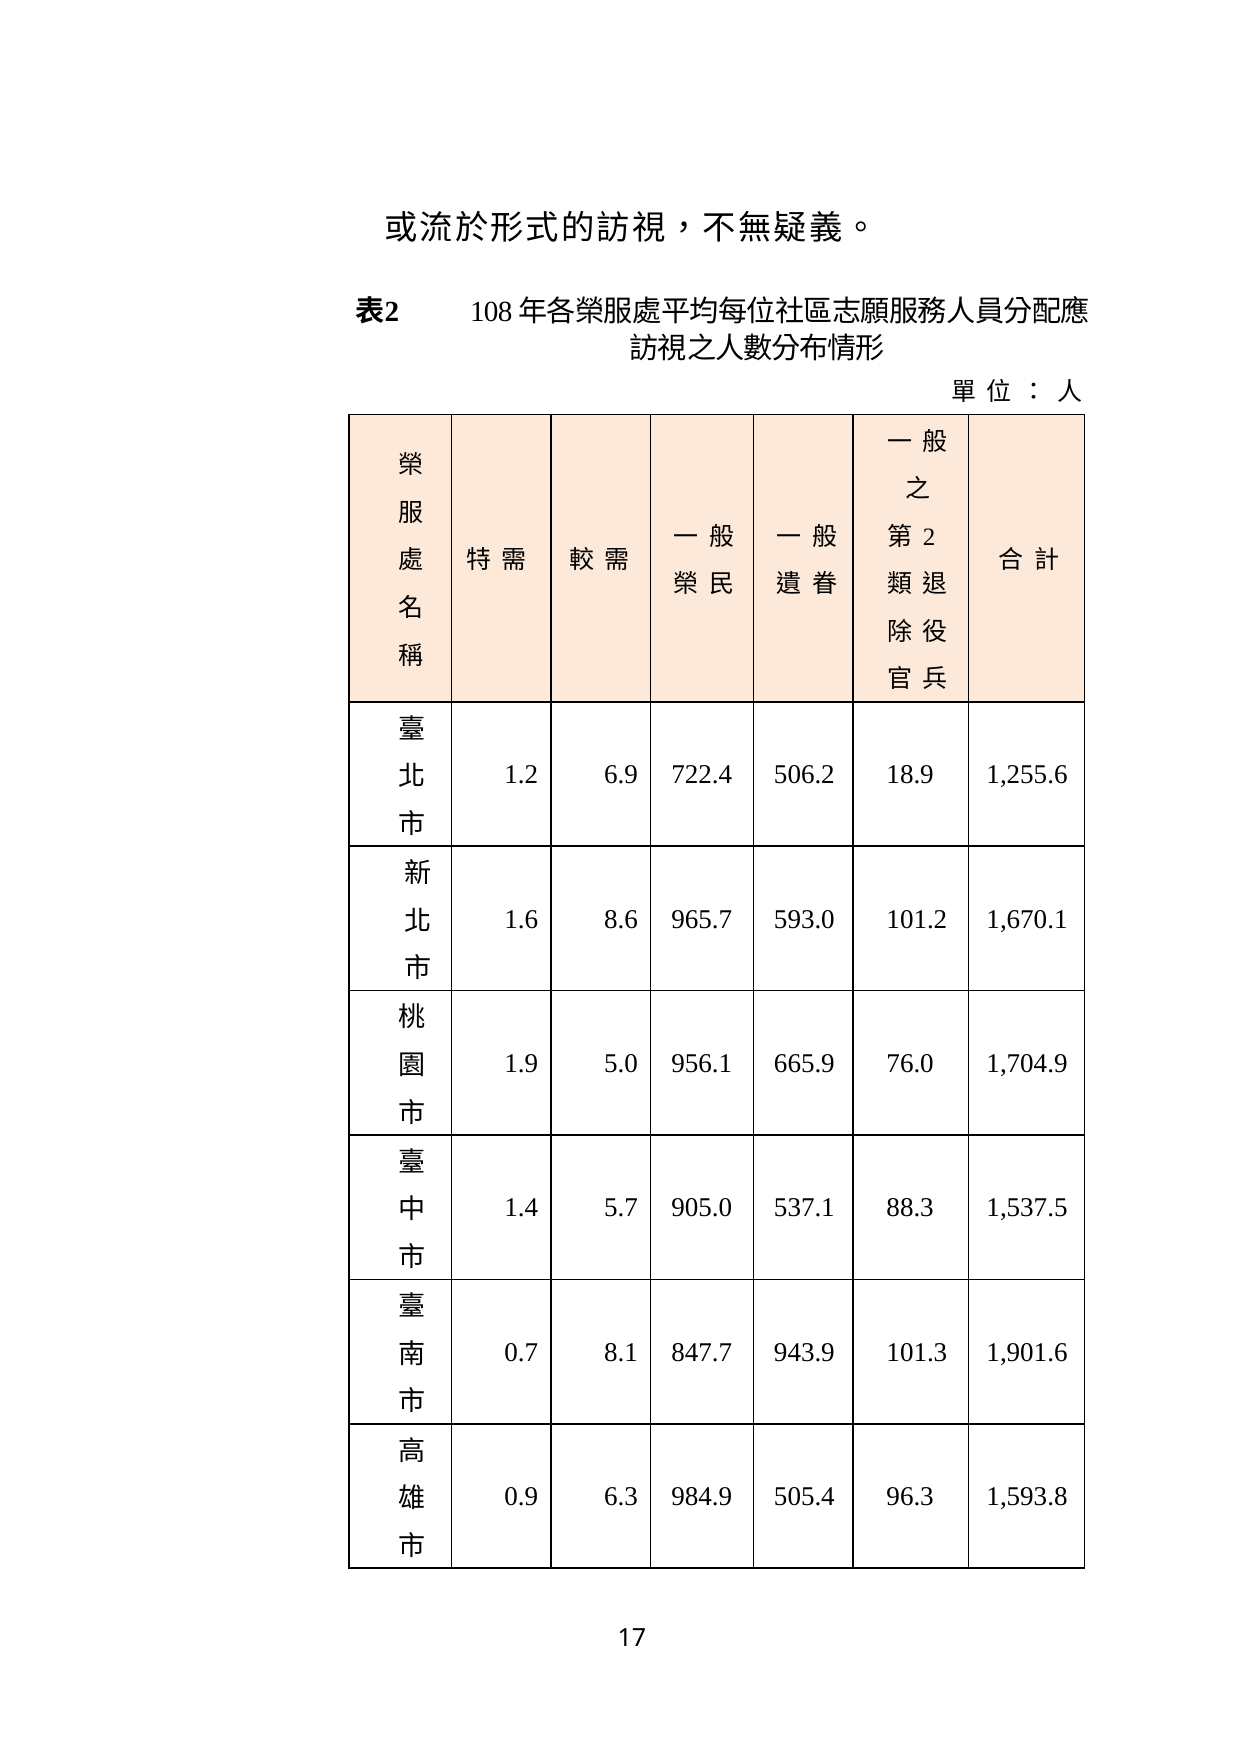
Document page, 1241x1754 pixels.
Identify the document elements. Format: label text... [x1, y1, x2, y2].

table_cell 943.9 [754, 1280, 852, 1423]
table_cell 665.9 [754, 991, 852, 1134]
table_header 一般 遺眷 [754, 415, 852, 701]
table_cell 1.2 [452, 703, 550, 845]
table_cell 1,255.6 [969, 703, 1084, 845]
table_cell 18.9 [854, 703, 968, 845]
table_cell 1,593.8 [969, 1425, 1084, 1567]
table_cell 1,537.5 [969, 1136, 1084, 1278]
table_cell 905.0 [651, 1136, 753, 1278]
table_cell 新北市 [350, 847, 451, 990]
table_cell 1.6 [452, 847, 550, 990]
table_cell 5.0 [552, 991, 650, 1134]
table_cell 臺南市 [350, 1280, 451, 1423]
table_cell 桃園市 [350, 991, 451, 1134]
table_cell 984.9 [651, 1425, 753, 1567]
table_cell 1.9 [452, 991, 550, 1134]
table_header 榮服處 名稱 [350, 415, 451, 701]
table_cell 臺北市 [350, 703, 451, 845]
table_cell 1,670.1 [969, 847, 1084, 990]
table_cell 臺中市 [350, 1136, 451, 1278]
table_cell 1.4 [452, 1136, 550, 1278]
table_cell 1,901.6 [969, 1280, 1084, 1423]
table_header 一般 榮民 [651, 415, 753, 701]
table_cell 1,704.9 [969, 991, 1084, 1134]
table_cell 722.4 [651, 703, 753, 845]
table_header 一般之 第2類退除役官兵 [854, 415, 968, 701]
table_cell 6.9 [552, 703, 650, 845]
table_cell 965.7 [651, 847, 753, 990]
table_cell 6.3 [552, 1425, 650, 1567]
table_header 特需 [452, 415, 550, 701]
text 108年各榮服處平均每位社區志願服務人員分配應訪視之人數分布情形 [352, 291, 1092, 366]
table_cell 0.9 [452, 1425, 550, 1567]
table_cell 76.0 [854, 991, 968, 1134]
table_cell 593.0 [754, 847, 852, 990]
text 單位：人 [346, 366, 1092, 414]
table_cell 847.7 [651, 1280, 753, 1423]
table_cell 101.2 [854, 847, 968, 990]
table_header 合計 [969, 415, 1084, 701]
table_cell 537.1 [754, 1136, 852, 1278]
table_cell 505.4 [754, 1425, 852, 1567]
table_cell 956.1 [651, 991, 753, 1134]
table_cell 0.7 [452, 1280, 550, 1423]
table_cell 88.3 [854, 1136, 968, 1278]
table_cell 96.3 [854, 1425, 968, 1567]
table_cell 8.1 [552, 1280, 650, 1423]
table_cell 506.2 [754, 703, 852, 845]
table_cell 5.7 [552, 1136, 650, 1278]
table_cell 8.6 [552, 847, 650, 990]
table_cell 高雄市 [350, 1425, 451, 1567]
table_header 較需 [552, 415, 650, 701]
table_cell 101.3 [854, 1280, 968, 1423]
